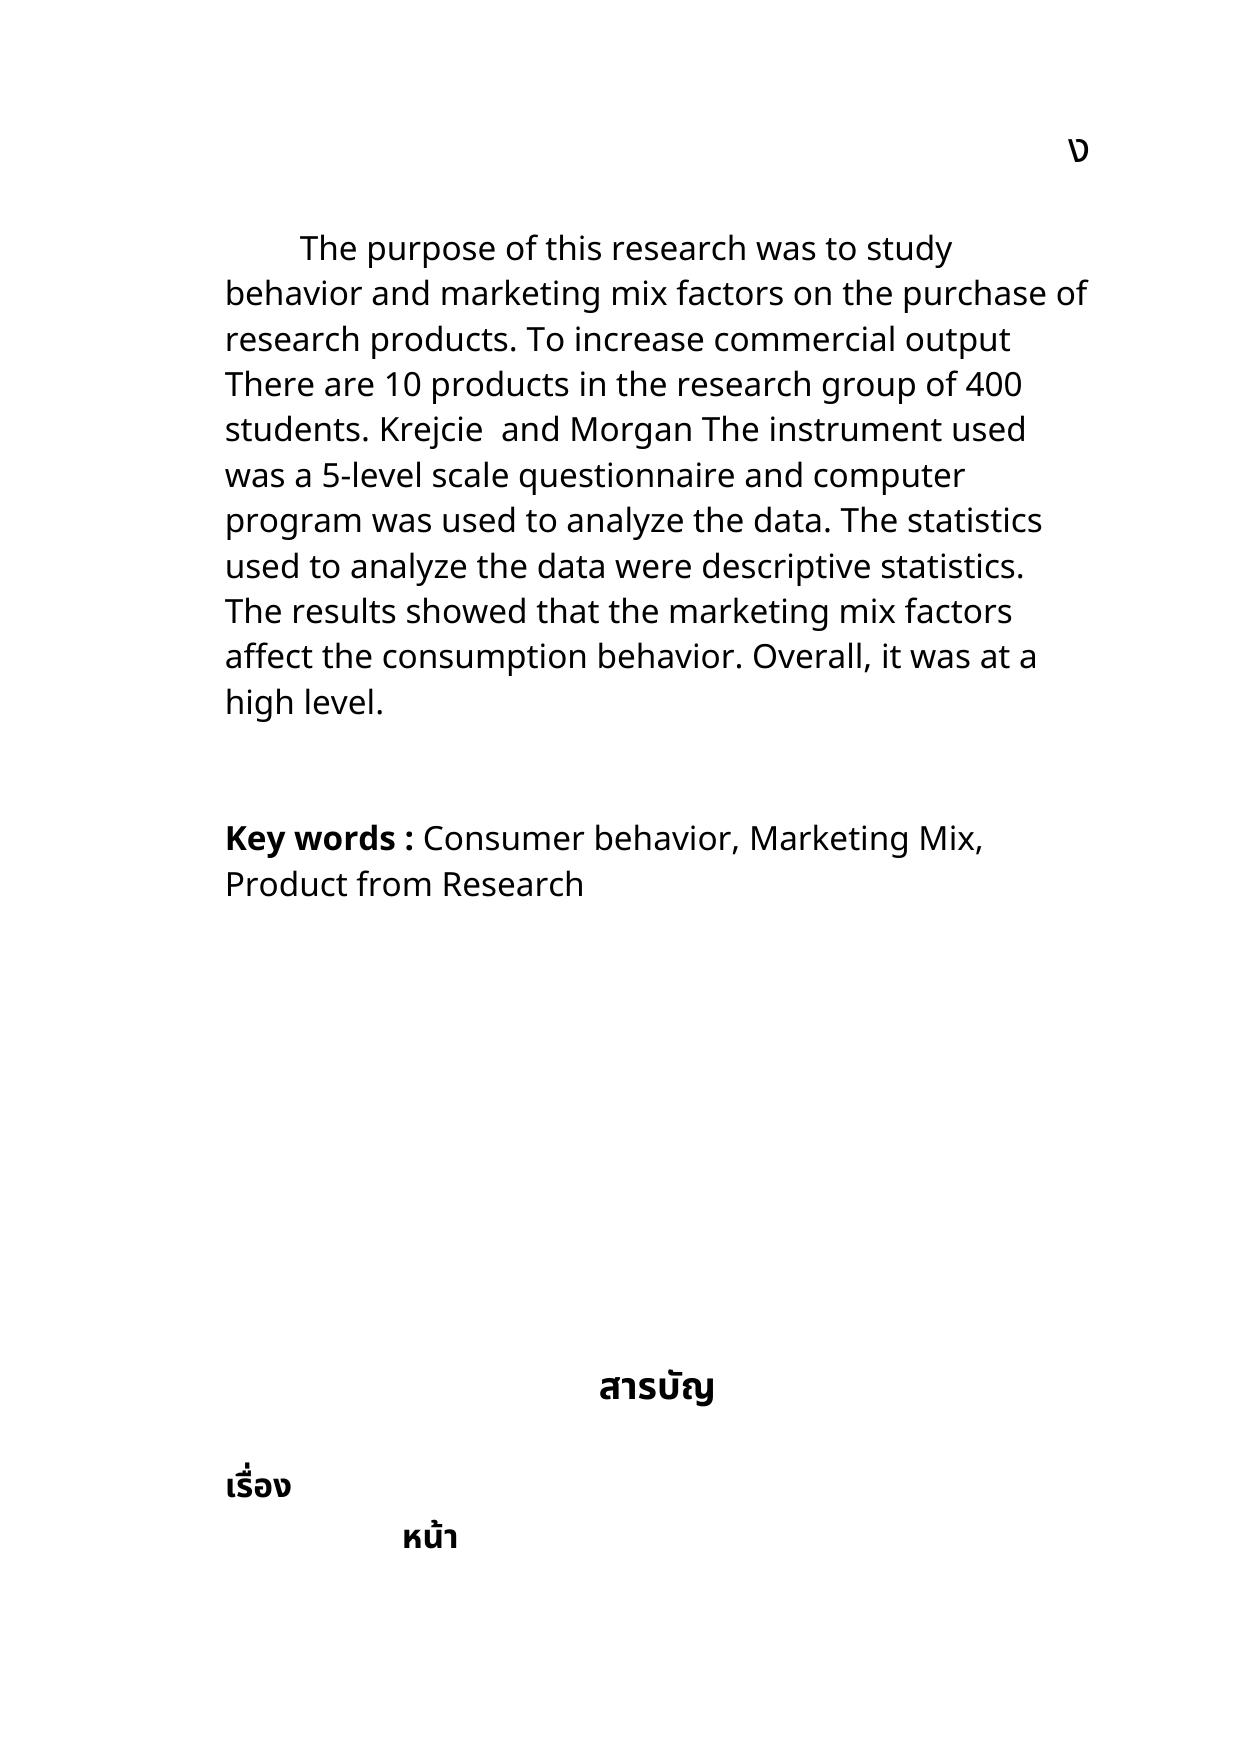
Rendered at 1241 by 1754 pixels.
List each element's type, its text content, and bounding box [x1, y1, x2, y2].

text เรื่อง หน้า [224, 1462, 1090, 1563]
text The purpose of this research was to study behavior and marketing mix factors on the purchase of research products. To increase commercial output There are 10 products in the research group of 400 students. Krejcie and Morgan The instrument used was a 5-level scale questionnaire and computer program was used to analyze the data. The statistics used to analyze the data were descriptive statistics. The results showed that the marketing mix factors affect the consumption behavior. Overall, it was at a high level. [224, 224, 1090, 724]
text Key words : Consumer behavior, Marketing Mix, Product from Research [224, 815, 1090, 906]
text สารบัญ [224, 1360, 1090, 1417]
